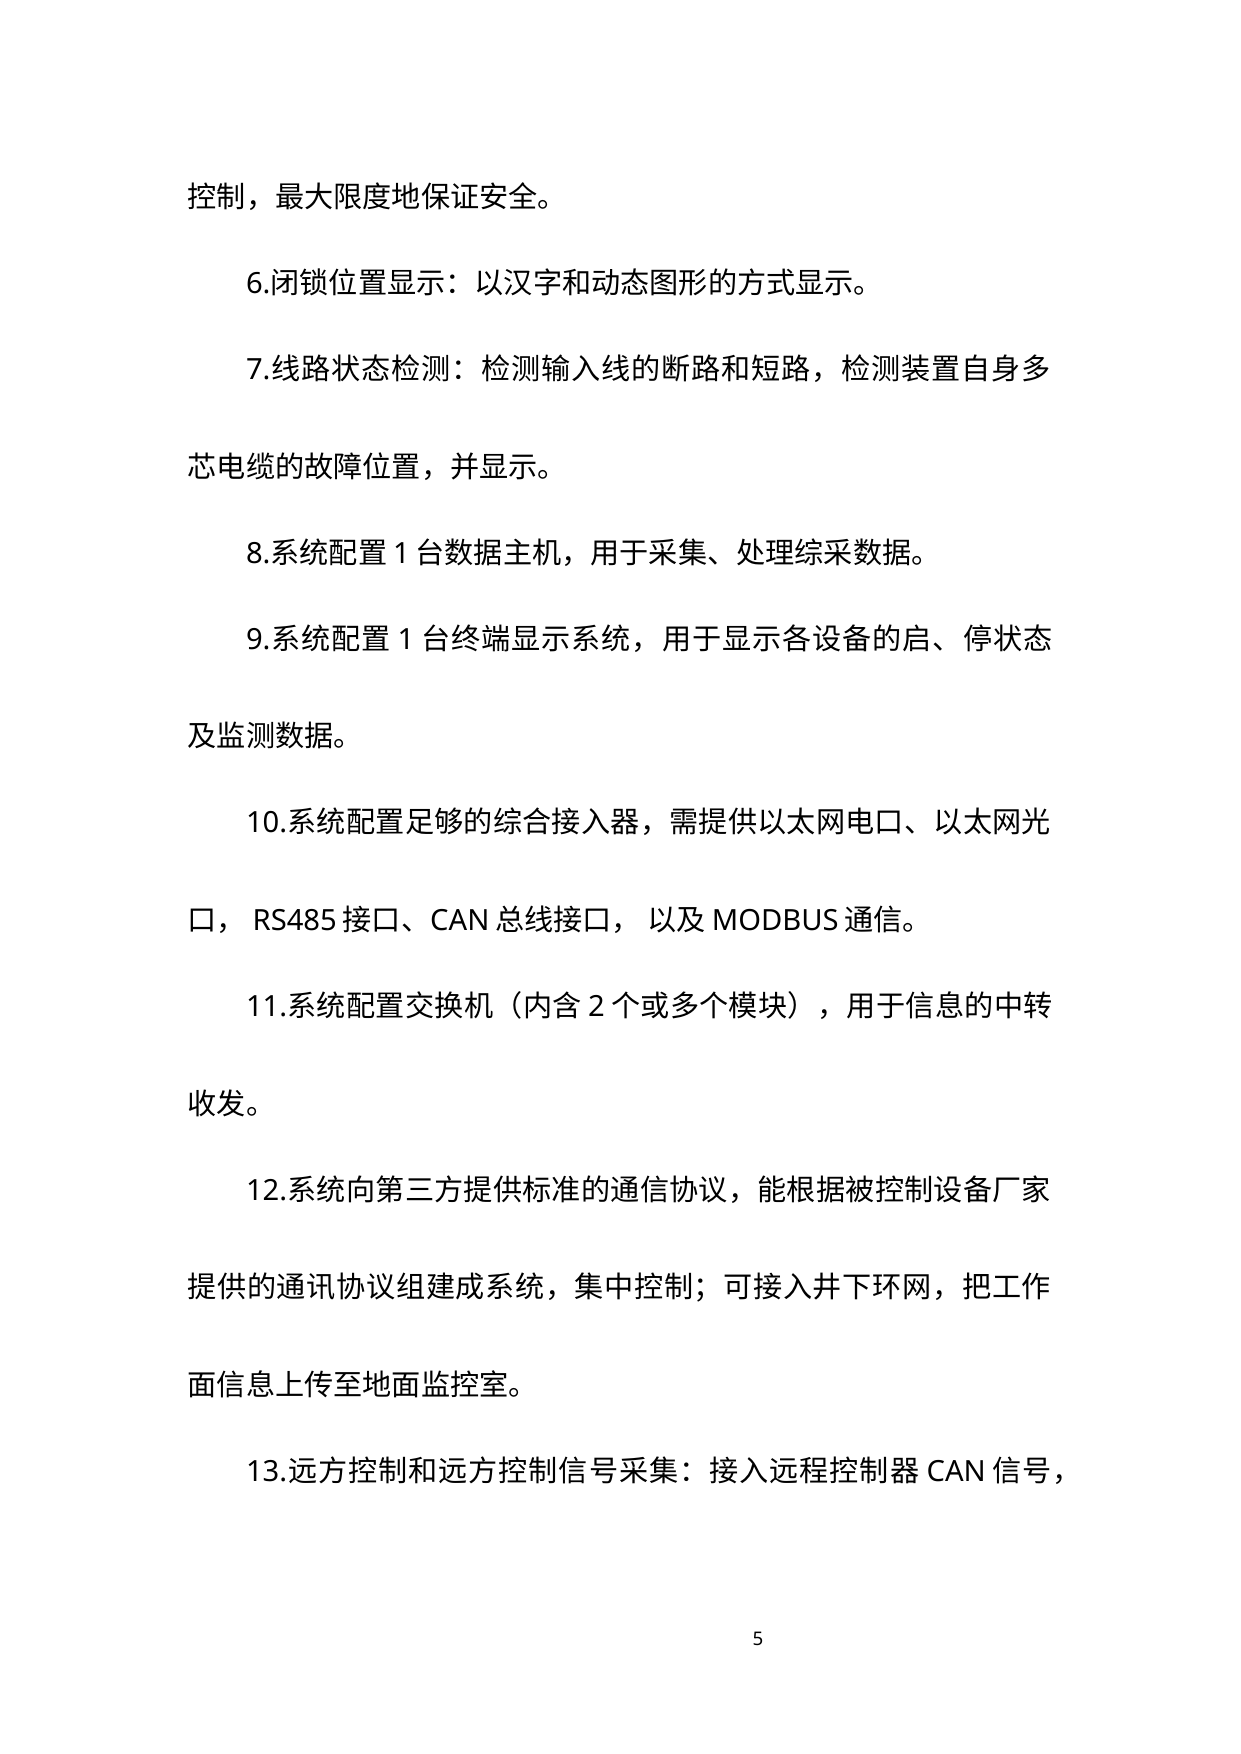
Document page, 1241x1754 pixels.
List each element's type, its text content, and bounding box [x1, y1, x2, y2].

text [187, 162, 1053, 227]
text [187, 1436, 1053, 1501]
text 12.系统向第三方提供标准的通信协议，能根据被控制设备厂家提供的通讯协议组建成系统，集中控制；可接入井下环网，把工作面信息上传至地面监控室。 [187, 1155, 1053, 1415]
text 9.系统配置1台终端显示系统，用于显示各设备的启、停状态及监测数据。 [187, 604, 1053, 767]
text 7.线路状态检测：检测输入线的断路和短路，检测装置自身多芯电缆的故障位置，并显示。 [187, 334, 1053, 497]
text 11.系统配置交换机（内含2个或多个模块），用于信息的中转收发。 [187, 971, 1053, 1134]
text 10.系统配置足够的综合接入器，需提供以太网电口、以太网光口， RS485接口、CAN总线接口， 以及MODBUS通信。 [187, 788, 1053, 950]
text 6.闭锁位置显示：以汉字和动态图形的方式显示。 [187, 248, 1053, 313]
text 8.系统配置1台数据主机，用于采集、处理综采数据。 [187, 518, 1053, 583]
